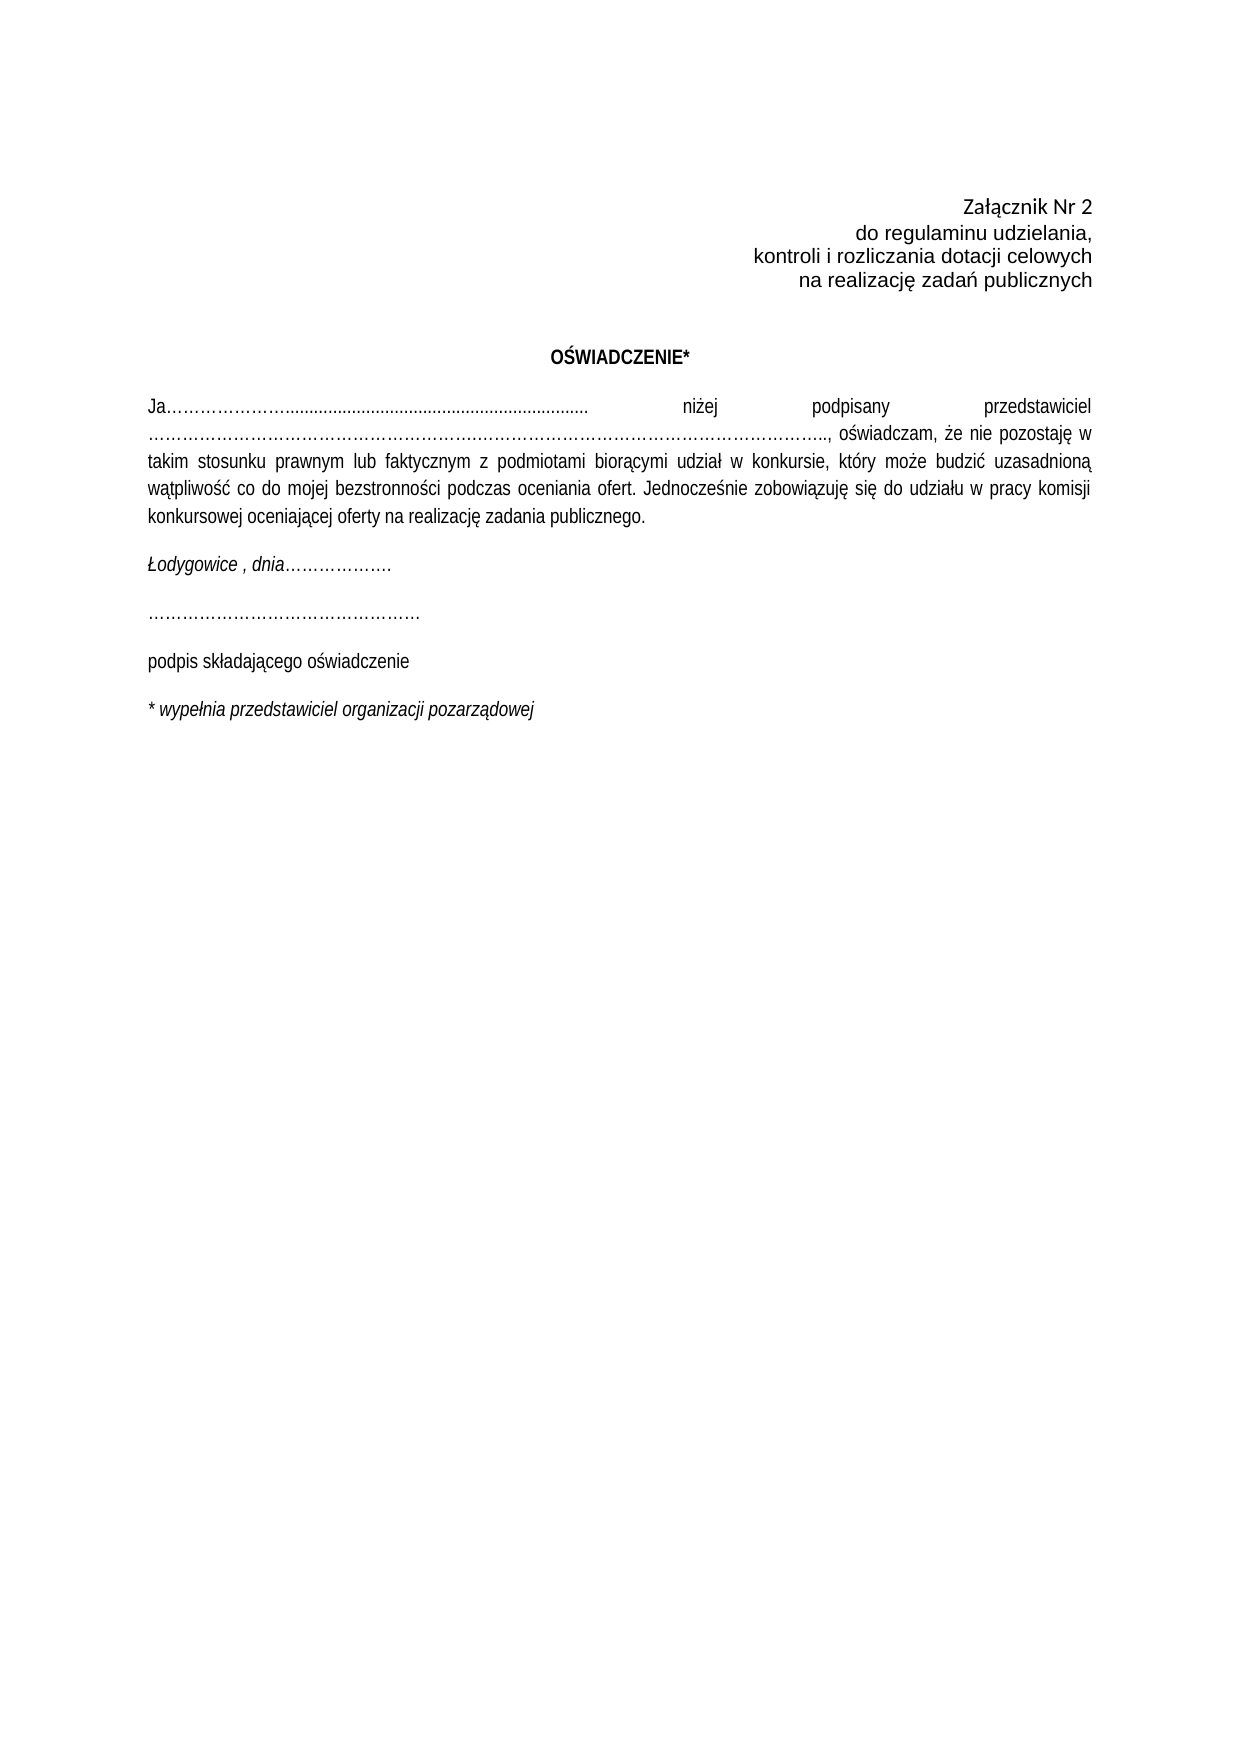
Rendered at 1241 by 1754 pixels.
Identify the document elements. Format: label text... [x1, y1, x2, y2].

text Ja…………………................................................................ niżej podpisany przedstawiciel ………………………………………………….…………………………………………………….., oświadczam, że nie pozostaję w takim stosunku prawnym lub faktycznym z podmiotami biorącymi udział w konkursie, który może budzić uzasadnioną wątpliwość co do mojej bezstronności podczas oceniania ofert. Jednocześnie zobowiązuję się do udziału w pracy komisji konkursowej oceniającej oferty na realizację zadania publicznego. [148, 394, 1093, 528]
text na realizację zadań publicznych [148, 268, 1093, 292]
text ………………………………………… [148, 600, 1093, 624]
text do regulaminu udzielania, [148, 220, 1093, 244]
text Łodygowice , dnia………………. [148, 552, 1093, 576]
text * wypełnia przedstawiciel organizacji pozarządowej [148, 697, 1093, 721]
text OŚWIADCZENIE* [148, 345, 1093, 369]
text podpis składającego oświadczenie [148, 649, 1093, 673]
text kontroli i rozliczania dotacji celowych [148, 244, 1093, 268]
text Załącznik Nr 2 [148, 192, 1093, 220]
